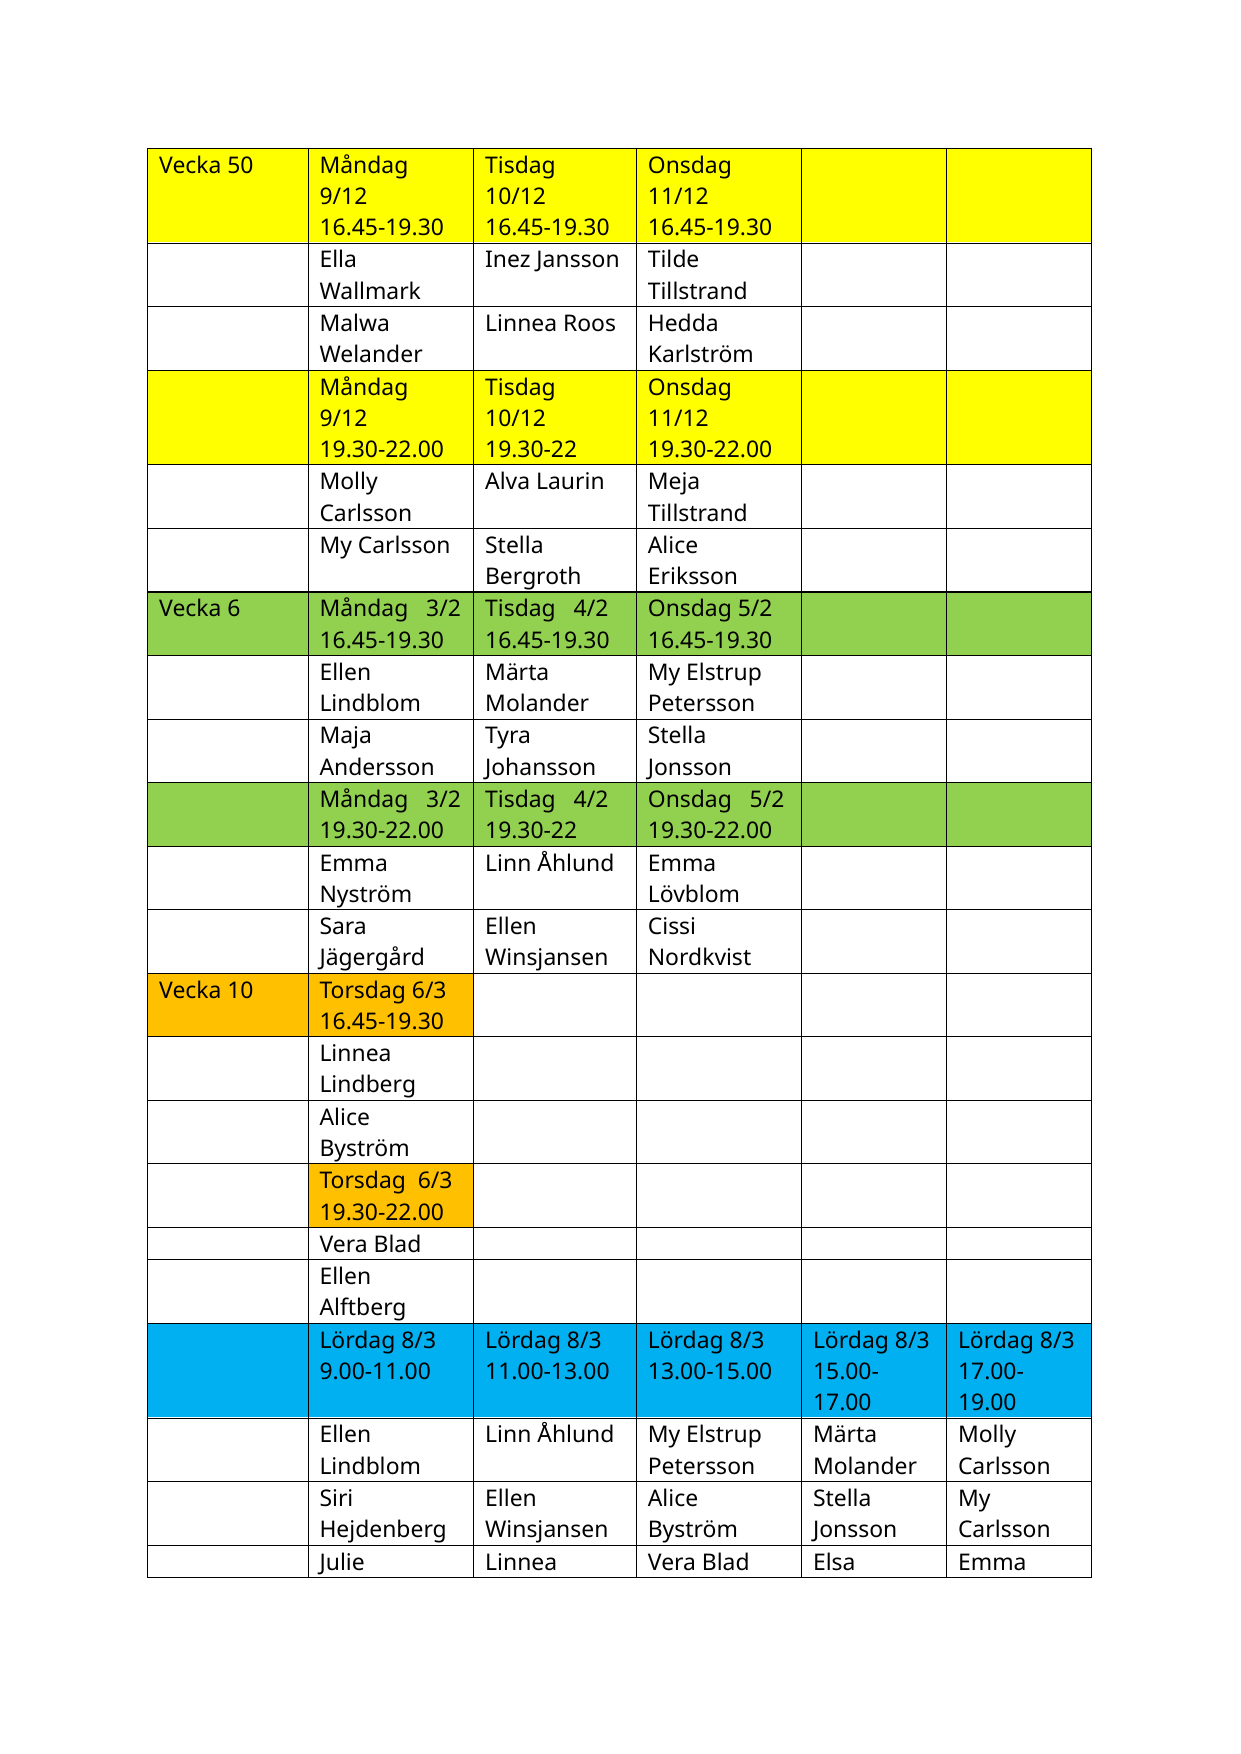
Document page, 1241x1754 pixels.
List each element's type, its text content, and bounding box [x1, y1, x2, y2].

table_cell [802, 307, 946, 369]
table_cell Märta Molander [474, 656, 636, 718]
table_cell Tisdag 4/2 16.45-19.30 [474, 593, 636, 655]
table_cell Måndag 9/12 19.30-22.00 [309, 371, 473, 464]
table_cell Måndag 3/2 19.30-22.00 [309, 783, 473, 846]
table_cell [802, 720, 946, 782]
table_cell [637, 1260, 801, 1323]
table_cell Hedda Karlström [637, 307, 801, 369]
table_cell [474, 1260, 636, 1323]
table_cell [474, 1101, 636, 1163]
table_cell [148, 307, 308, 369]
table_cell [947, 1260, 1091, 1323]
table_cell Lördag 8/3 11.00-13.00 [474, 1324, 636, 1417]
table_cell Ellen Winsjansen [474, 910, 636, 973]
table_cell Vera Blad [637, 1546, 801, 1577]
table_cell [947, 465, 1091, 528]
table_cell Molly Carlsson [309, 465, 473, 528]
table_cell Lördag 8/3 15.00-17.00 [802, 1324, 946, 1417]
table_cell Stella Jonsson [637, 720, 801, 782]
table_cell My Elstrup Petersson [637, 1419, 801, 1481]
table_cell [637, 1101, 801, 1163]
table_cell Vecka 10 [148, 974, 308, 1036]
table_cell Onsdag 11/12 19.30-22.00 [637, 371, 801, 464]
table_cell Linnea Lindberg [474, 1546, 636, 1577]
table_cell Linn Åhlund [474, 847, 636, 909]
table_cell Lördag 8/3 17.00-19.00 [947, 1324, 1091, 1417]
table_cell Malwa Welander [309, 307, 473, 369]
table_cell [474, 1037, 636, 1100]
table_cell [947, 847, 1091, 909]
table_cell [148, 1164, 308, 1227]
table_cell [148, 1260, 308, 1323]
table_cell [947, 371, 1091, 464]
table_cell Stella Bergroth [474, 529, 636, 591]
table_cell [802, 656, 946, 718]
table_cell Linn Åhlund [474, 1419, 636, 1481]
table_cell [947, 720, 1091, 782]
table_cell Alva Laurin [474, 465, 636, 528]
table_cell Cissi Nordkvist [637, 910, 801, 973]
table_cell Emma Nyström [947, 1546, 1091, 1577]
table_cell [802, 974, 946, 1036]
table_header Onsdag 11/12 16.45-19.30 [637, 149, 801, 242]
table_header Måndag 9/12 16.45-19.30 [309, 149, 473, 242]
table_cell Lördag 8/3 9.00-11.00 [309, 1324, 473, 1417]
table_cell [802, 244, 946, 306]
table_cell My Carlsson [309, 529, 473, 591]
table_cell [148, 1546, 308, 1577]
table_cell [148, 465, 308, 528]
table_cell Alice Byström [309, 1101, 473, 1163]
table_cell [148, 1037, 308, 1100]
table_cell [947, 1037, 1091, 1100]
table_cell [474, 1164, 636, 1227]
table_cell [947, 974, 1091, 1036]
table_cell [947, 783, 1091, 846]
table_cell Torsdag 6/3 16.45-19.30 [309, 974, 473, 1036]
table_cell [802, 465, 946, 528]
table_cell [802, 1260, 946, 1323]
table_cell [148, 244, 308, 306]
table_cell [148, 529, 308, 591]
table_cell Vera Blad [309, 1228, 473, 1259]
table_cell Maja Andersson [309, 720, 473, 782]
table_cell [148, 720, 308, 782]
table_cell Tisdag 4/2 19.30-22 [474, 783, 636, 846]
table_cell [637, 1164, 801, 1227]
table_cell Onsdag 5/2 16.45-19.30 [637, 593, 801, 655]
table_cell Linnea Lindberg [309, 1037, 473, 1100]
table_cell [148, 1419, 308, 1481]
table_cell Julie Josefsson [309, 1546, 473, 1577]
table_header [947, 149, 1091, 242]
table_cell Ellen Alftberg [309, 1260, 473, 1323]
table_cell Ellen Lindblom [309, 1419, 473, 1481]
table_cell [947, 307, 1091, 369]
table_cell Elsa Magnusson [802, 1546, 946, 1577]
table_cell [802, 847, 946, 909]
table_cell [148, 1101, 308, 1163]
table_cell Tilde Tillstrand [637, 244, 801, 306]
table_cell [148, 910, 308, 973]
table_cell [802, 1101, 946, 1163]
table_cell [637, 1037, 801, 1100]
table_cell Vecka 6 [148, 593, 308, 655]
table_header [802, 149, 946, 242]
table_cell [148, 783, 308, 846]
table_cell [802, 1228, 946, 1259]
table_cell [947, 529, 1091, 591]
table_cell My Carlsson [947, 1482, 1091, 1544]
table_header Vecka 50 [148, 149, 308, 242]
table_cell [947, 910, 1091, 973]
table_cell [802, 593, 946, 655]
table_cell [148, 847, 308, 909]
table_header Tisdag 10/12 16.45-19.30 [474, 149, 636, 242]
table_cell Tisdag 10/12 19.30-22 [474, 371, 636, 464]
table_cell [802, 529, 946, 591]
table_cell My Elstrup Petersson [637, 656, 801, 718]
table_cell Måndag 3/2 16.45-19.30 [309, 593, 473, 655]
table_cell Ellen Lindblom [309, 656, 473, 718]
table_cell [947, 1164, 1091, 1227]
table_cell [947, 244, 1091, 306]
table_cell Tyra Johansson [474, 720, 636, 782]
table_cell [148, 371, 308, 464]
table_cell Alice Eriksson [637, 529, 801, 591]
table_cell [148, 1228, 308, 1259]
table_cell [148, 1482, 308, 1544]
table_cell [947, 656, 1091, 718]
table_cell Ella Wallmark [309, 244, 473, 306]
table_cell Märta Molander [802, 1419, 946, 1481]
table_cell [947, 1101, 1091, 1163]
table_cell [637, 974, 801, 1036]
table_cell [802, 1037, 946, 1100]
table_cell Emma Nyström [309, 847, 473, 909]
table_cell [947, 593, 1091, 655]
table_cell [474, 974, 636, 1036]
table_cell Emma Lövblom [637, 847, 801, 909]
table_cell [637, 1228, 801, 1259]
table_cell [474, 1228, 636, 1259]
table_cell Ellen Winsjansen [474, 1482, 636, 1544]
table_cell Linnea Roos [474, 307, 636, 369]
table_cell Meja Tillstrand [637, 465, 801, 528]
table_cell Stella Jonsson [802, 1482, 946, 1544]
table_cell Onsdag 5/2 19.30-22.00 [637, 783, 801, 846]
table_cell [802, 1164, 946, 1227]
table_cell [802, 371, 946, 464]
table_cell [148, 656, 308, 718]
table_cell Lördag 8/3 13.00-15.00 [637, 1324, 801, 1417]
table_cell Alice Byström [637, 1482, 801, 1544]
table_cell Torsdag 6/3 19.30-22.00 [309, 1164, 473, 1227]
table_cell Sara Jägergård [309, 910, 473, 973]
table_cell Molly Carlsson [947, 1419, 1091, 1481]
table_cell [802, 783, 946, 846]
table_cell Siri Hejdenberg [309, 1482, 473, 1544]
table_cell [947, 1228, 1091, 1259]
table_cell [802, 910, 946, 973]
table_cell Inez Jansson [474, 244, 636, 306]
table_cell [148, 1324, 308, 1417]
